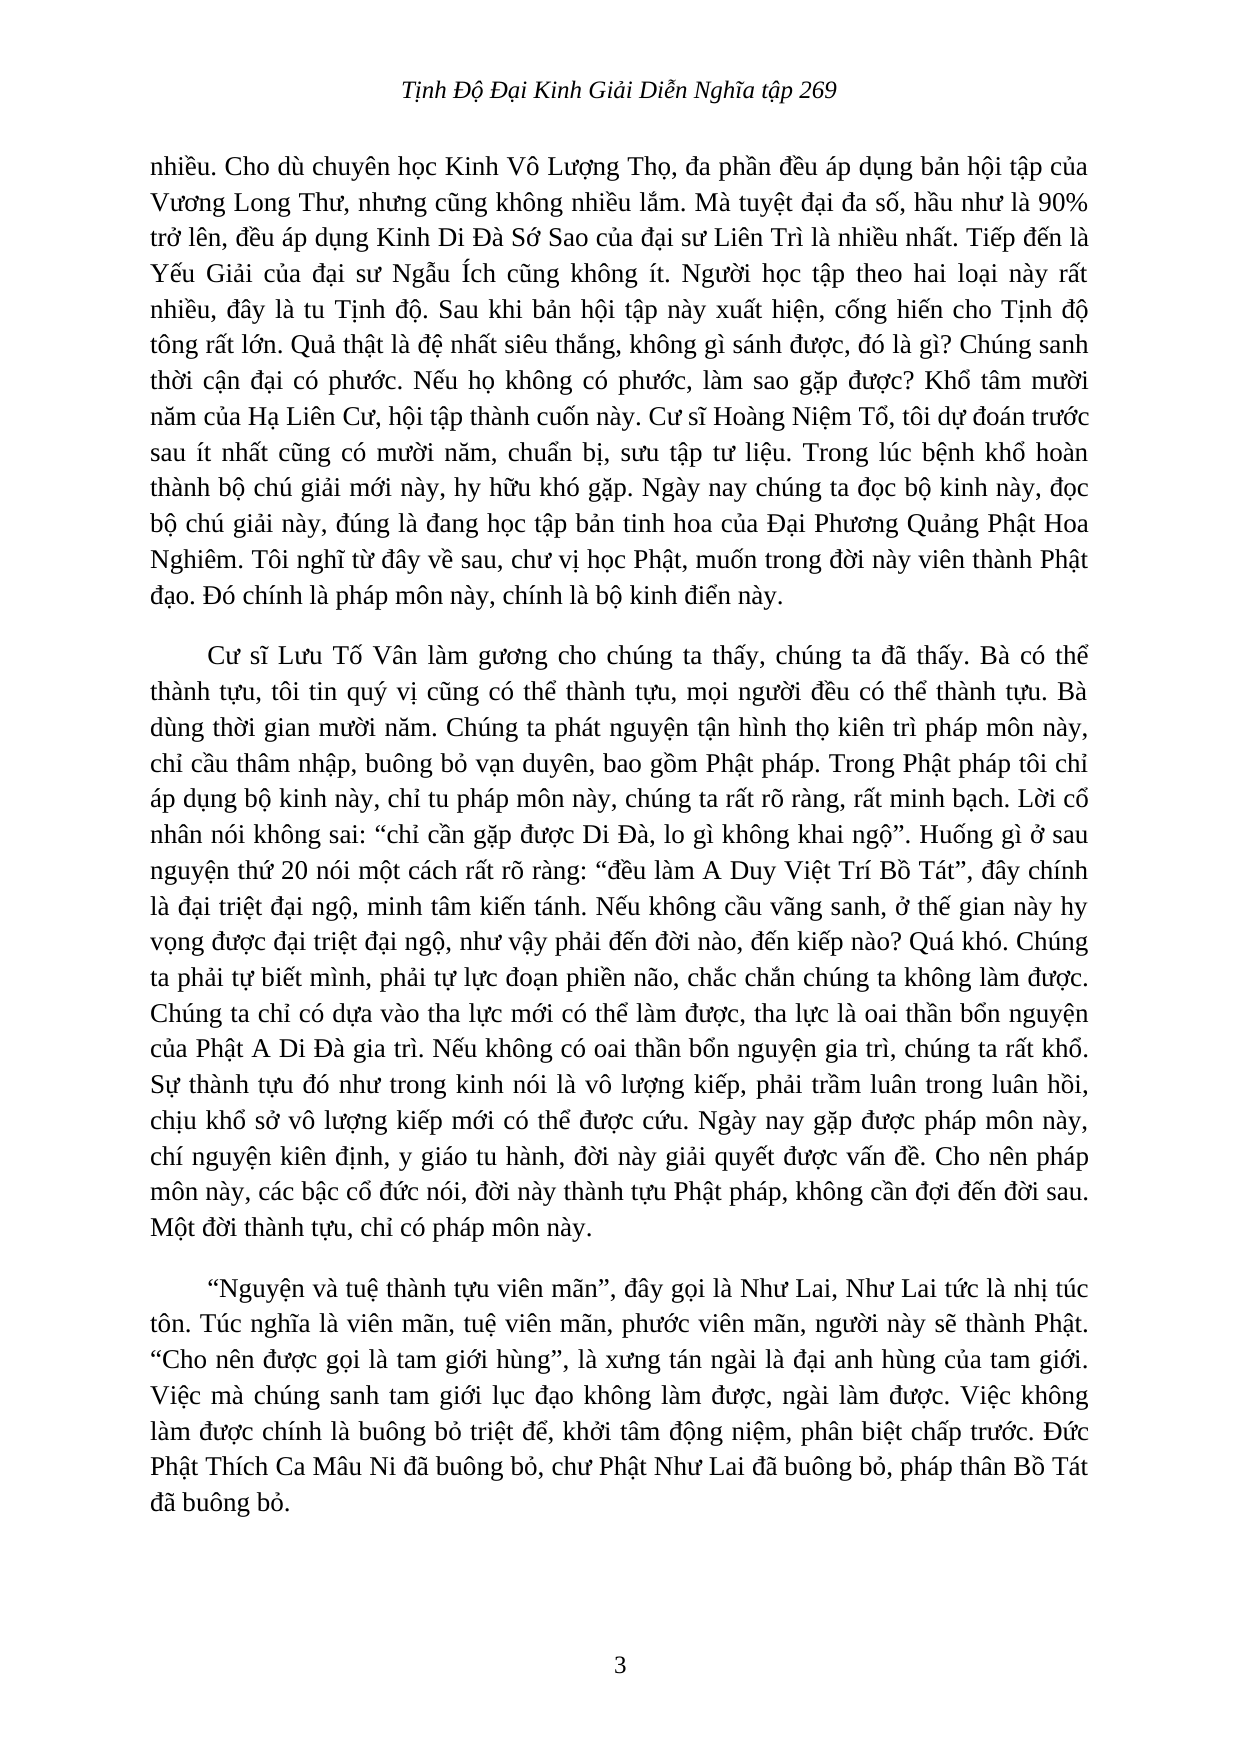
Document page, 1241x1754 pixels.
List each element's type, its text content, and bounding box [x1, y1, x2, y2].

text “Nguyện và tuệ thành tựu viên mãn”, đây gọi là Như Lai, Như Lai tức là nhị túc tôn. Túc nghĩa là viên mãn, tuệ viên mãn, phước viên mãn, người này sẽ thành Phật. “Cho nên được gọi là tam giới hùng”, là xưng tán ngài là đại anh hùng của tam giới. Việc mà chúng sanh tam giới lục đạo không làm được, ngài làm được. Việc không làm được chính là buông bỏ triệt để, khởi tâm động niệm, phân biệt chấp trước. Đức Phật Thích Ca Mâu Ni đã buông bỏ, chư Phật Như Lai đã buông bỏ, pháp thân Bồ Tát đã buông bỏ. [150, 1272, 1090, 1517]
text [150, 150, 1090, 610]
text Cư sĩ Lưu Tố Vân làm gương cho chúng ta thấy, chúng ta đã thấy. Bà có thể thành tựu, tôi tin quý vị cũng có thể thành tựu, mọi người đều có thể thành tựu. Bà dùng thời gian mười năm. Chúng ta phát nguyện tận hình thọ kiên trì pháp môn này, chỉ cầu thâm nhập, buông bỏ vạn duyên, bao gồm Phật pháp. Trong Phật pháp tôi chỉ áp dụng bộ kinh này, chỉ tu pháp môn này, chúng ta rất rõ ràng, rất minh bạch. Lời cổ nhân nói không sai: “chỉ cần gặp được Di Đà, lo gì không khai ngộ”. Huống gì ở sau nguyện thứ 20 nói một cách rất rõ ràng: “đều làm A Duy Việt Trí Bồ Tát”, đây chính là đại triệt đại ngộ, minh tâm kiến tánh. Nếu không cầu vãng sanh, ở thế gian này hy vọng được đại triệt đại ngộ, như vậy phải đến đời nào, đến kiếp nào? Quá khó. Chúng ta phải tự biết mình, phải tự lực đoạn phiền não, chắc chắn chúng ta không làm được. Chúng ta chỉ có dựa vào tha lực mới có thể làm được, tha lực là oai thần bổn nguyện của Phật A Di Đà gia trì. Nếu không có oai thần bổn nguyện gia trì, chúng ta rất khổ. Sự thành tựu đó như trong kinh nói là vô lượng kiếp, phải trầm luân trong luân hồi, chịu khổ sở vô lượng kiếp mới có thể được cứu. Ngày nay gặp được pháp môn này, chí nguyện kiên định, y giáo tu hành, đời này giải quyết được vấn đề. Cho nên pháp môn này, các bậc cổ đức nói, đời này thành tựu Phật pháp, không cần đợi đến đời sau. Một đời thành tựu, chỉ có pháp môn này. [150, 639, 1090, 1242]
